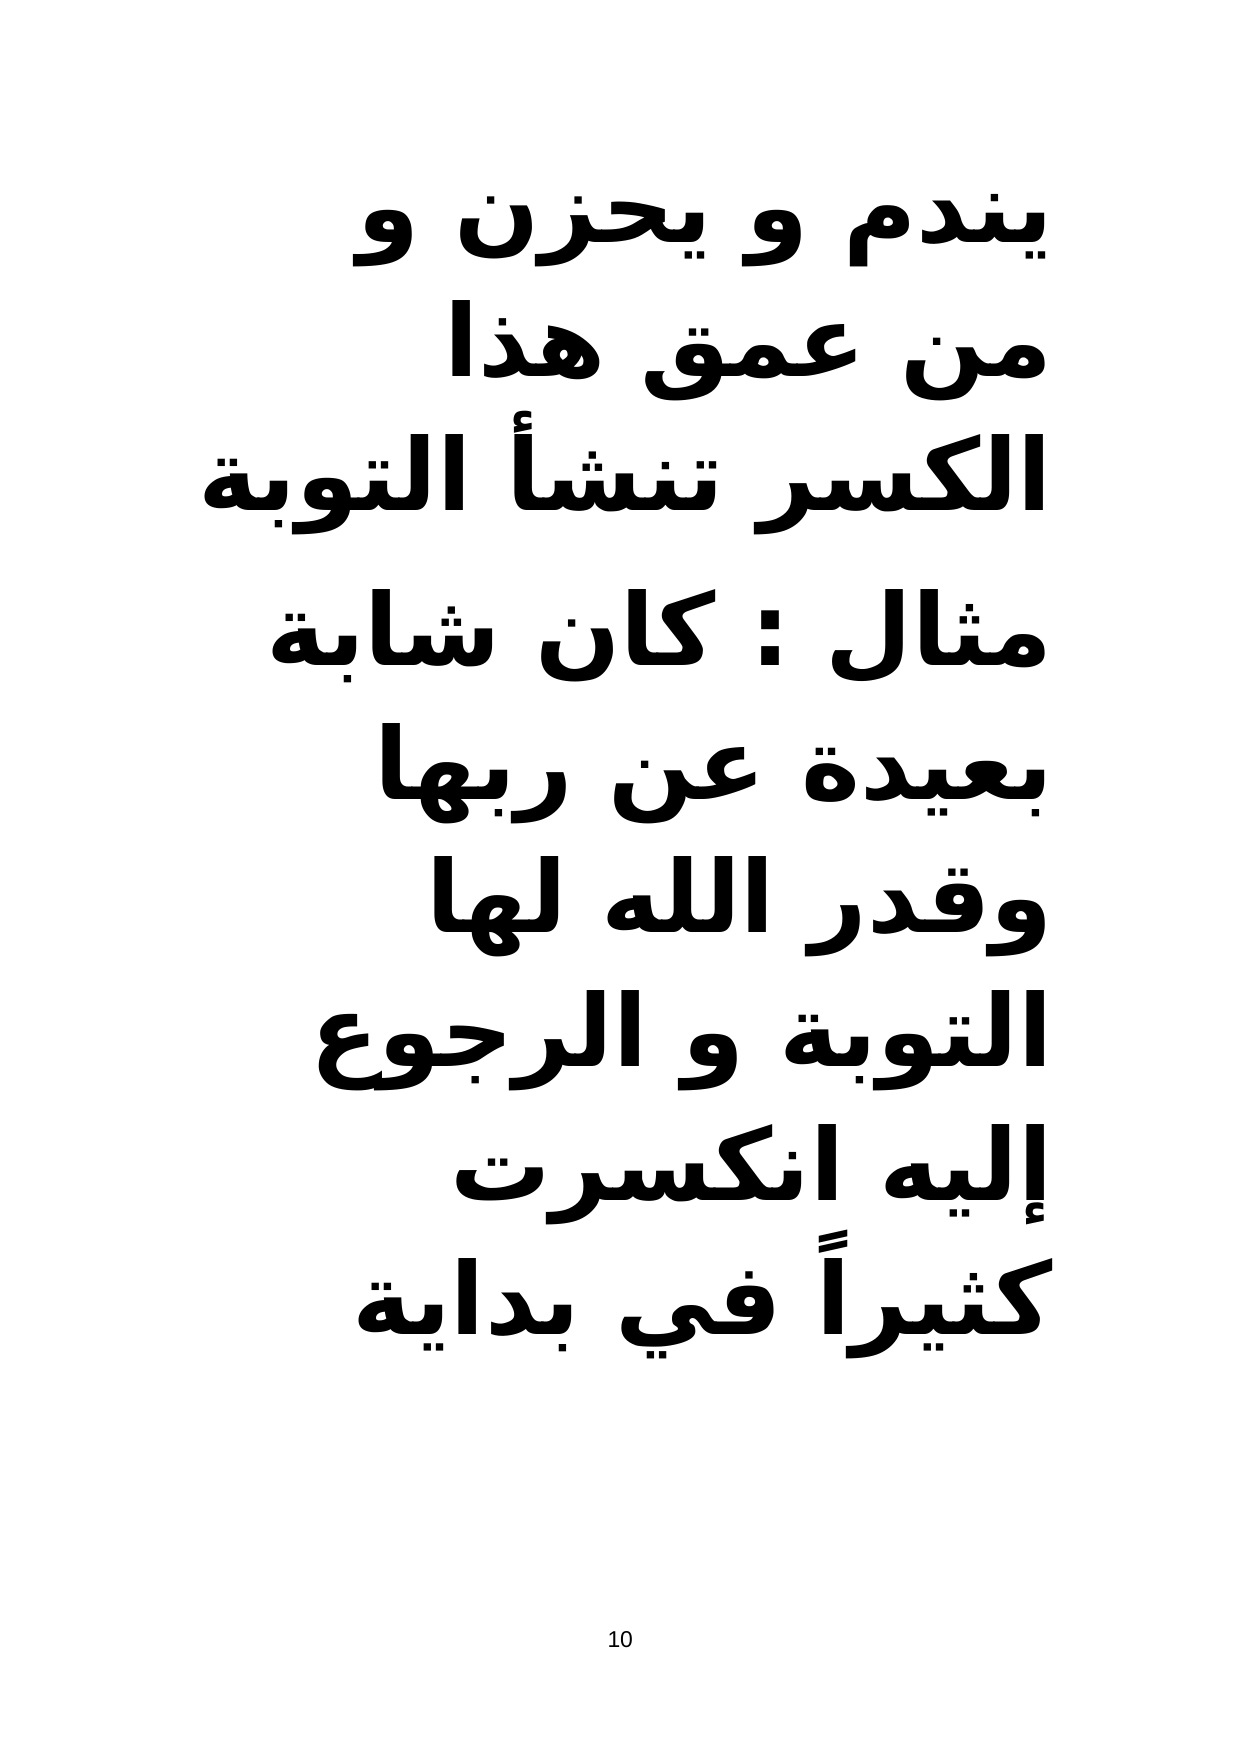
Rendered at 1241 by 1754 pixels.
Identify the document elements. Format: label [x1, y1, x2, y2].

text [187, 150, 1053, 534]
text [187, 572, 1053, 1358]
